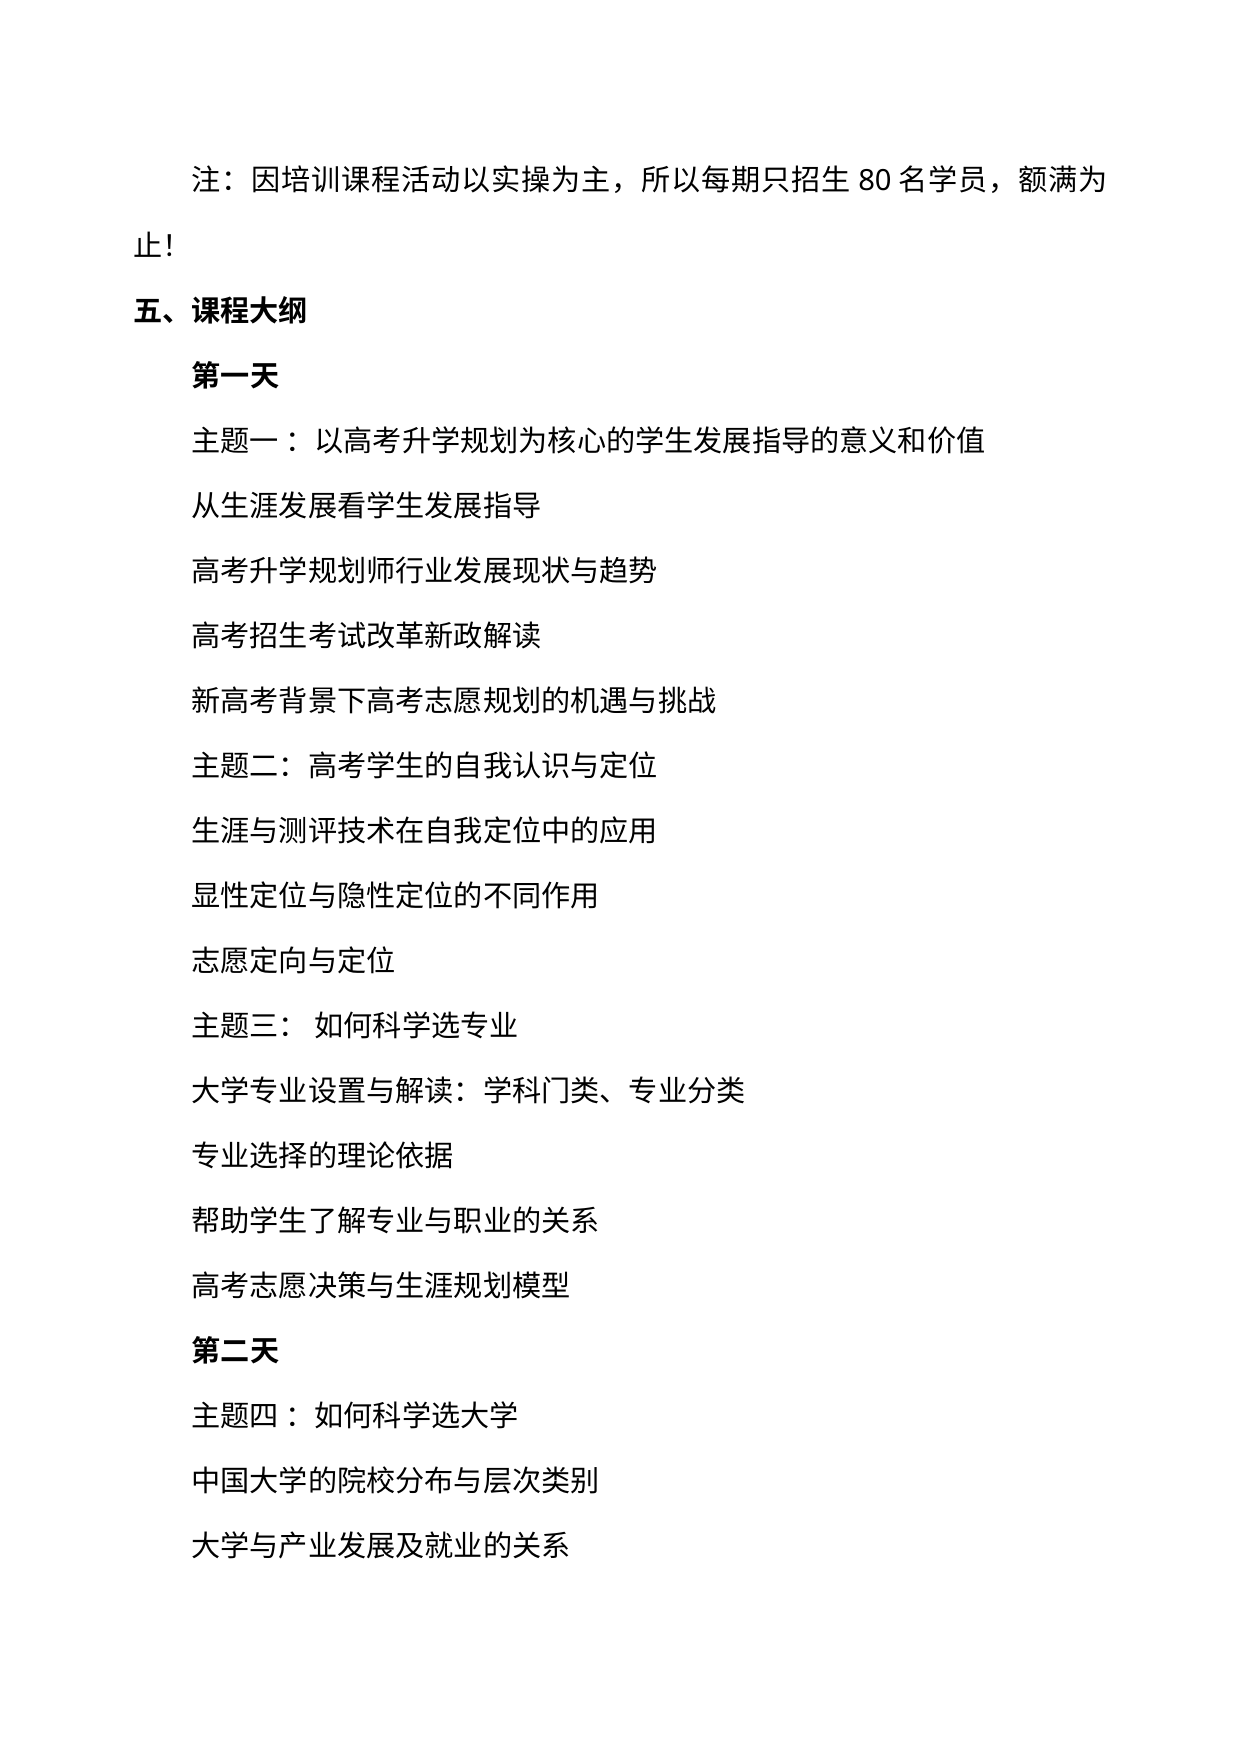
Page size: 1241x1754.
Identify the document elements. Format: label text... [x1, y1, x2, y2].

text 第一天 [133, 341, 1107, 406]
text 帮助学生了解专业与职业的关系 [133, 1186, 1107, 1251]
text 大学与产业发展及就业的关系 [133, 1511, 1107, 1576]
text 高考升学规划师行业发展现状与趋势 [133, 536, 1107, 601]
text 注：因培训课程活动以实操为主，所以每期只招生80名学员，额满为止！ [133, 146, 1107, 276]
text 生涯与测评技术在自我定位中的应用 [133, 796, 1107, 861]
text 高考招生考试改革新政解读 [133, 601, 1107, 666]
text 中国大学的院校分布与层次类别 [133, 1446, 1107, 1511]
text 第二天 [133, 1316, 1107, 1381]
text 新高考背景下高考志愿规划的机遇与挑战 [133, 666, 1107, 731]
text 从生涯发展看学生发展指导 [133, 471, 1107, 536]
text 高考志愿决策与生涯规划模型 [133, 1251, 1107, 1316]
text 志愿定向与定位 [133, 926, 1107, 991]
text 专业选择的理论依据 [133, 1121, 1107, 1186]
text 大学专业设置与解读：学科门类、专业分类 [133, 1056, 1107, 1121]
text 显性定位与隐性定位的不同作用 [133, 861, 1107, 926]
text 主题二：高考学生的自我认识与定位 [133, 731, 1107, 796]
text 主题三： 如何科学选专业 [133, 991, 1107, 1056]
text 主题四 ：如何科学选大学 [133, 1381, 1107, 1446]
text 五、课程大纲 [133, 276, 1107, 341]
text 主题一 ：以高考升学规划为核心的学生发展指导的意义和价值 [133, 406, 1107, 471]
